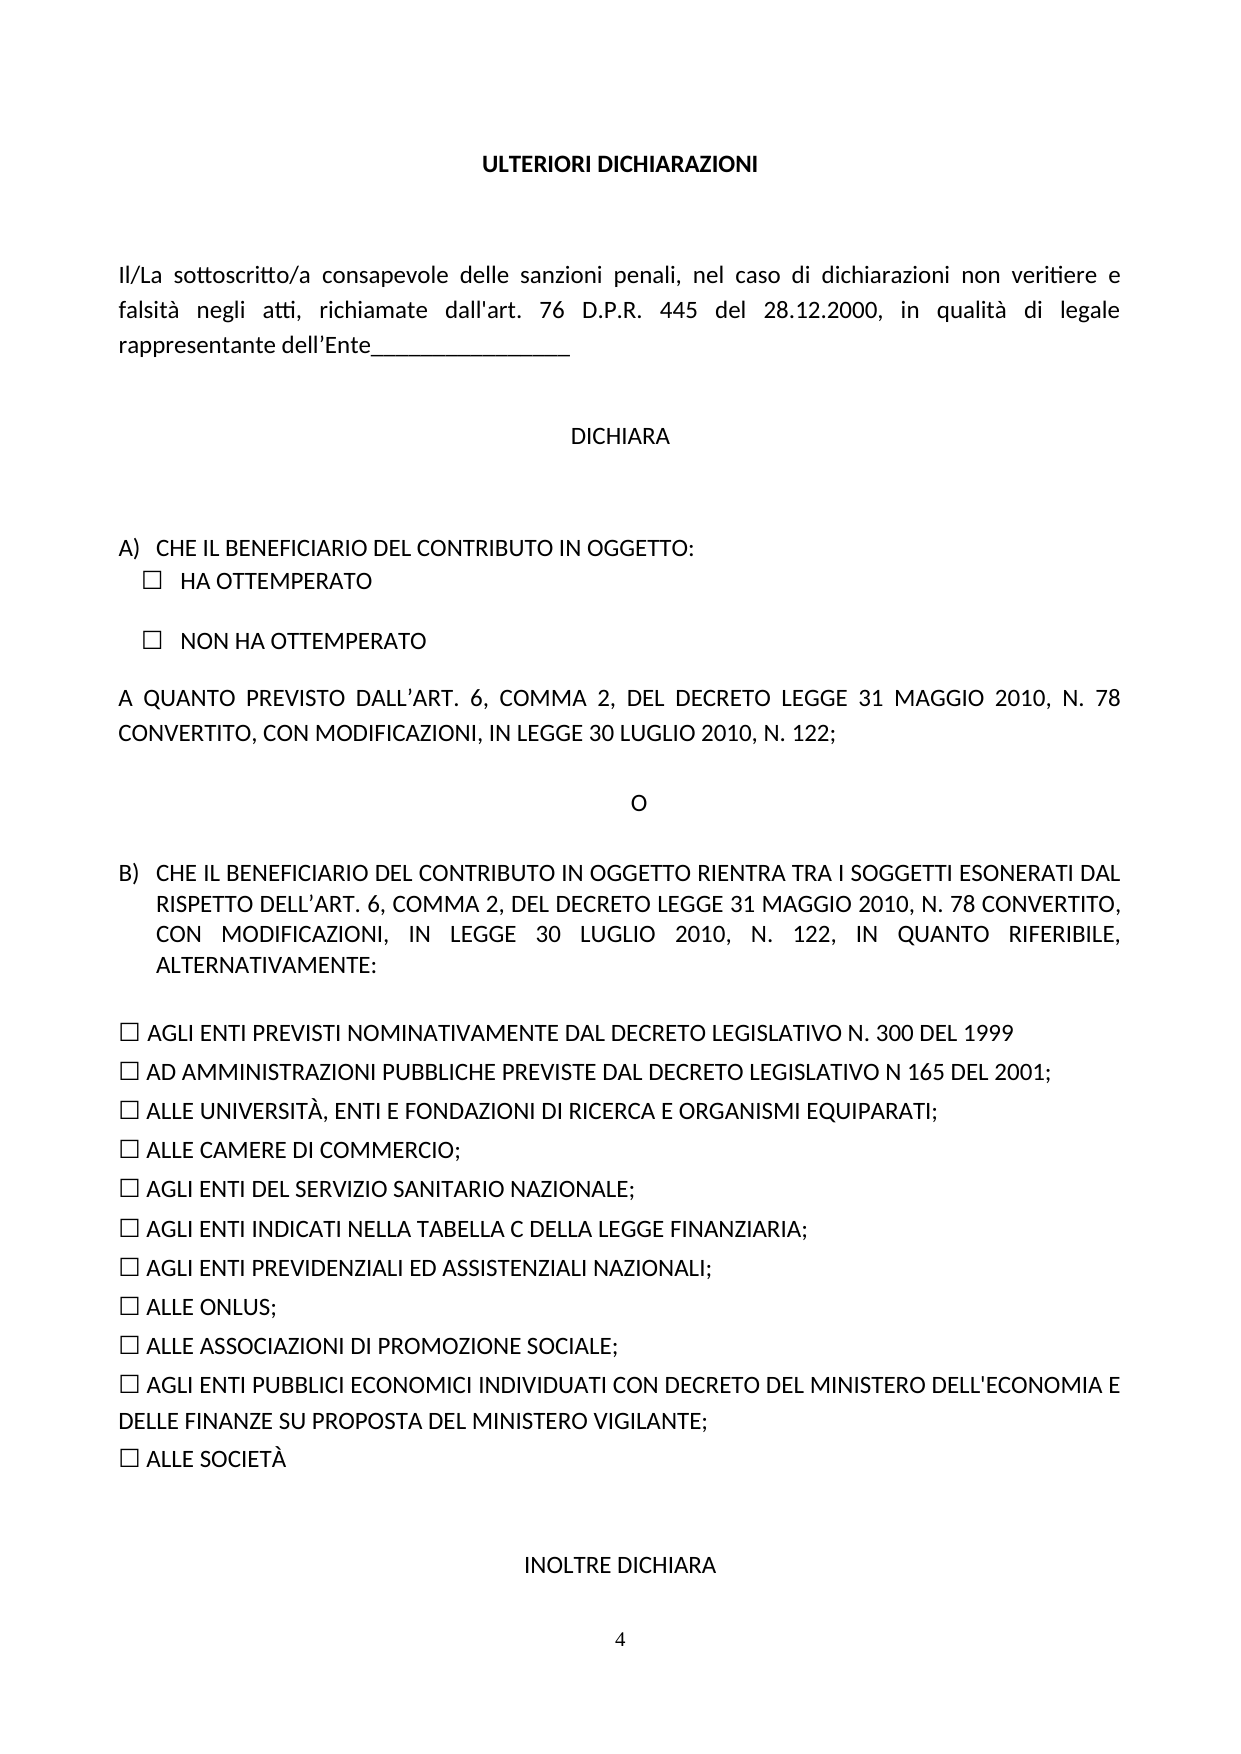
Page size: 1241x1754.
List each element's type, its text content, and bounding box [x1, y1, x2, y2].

list ☐ ALLE ONLUS; [118, 1289, 1122, 1323]
list ☐ AGLI ENTI PREVISTI NOMINATIVAMENTE DAL DECRETO LEGISLATIVO N. 300 DEL 1999 [118, 1014, 1122, 1048]
text ☐ NON HA OTTEMPERATO [118, 622, 1122, 656]
list ☐ AGLI ENTI DEL SERVIZIO SANITARIO NAZIONALE; [118, 1171, 1122, 1205]
list CHE IL BENEFICIARIO DEL CONTRIBUTO IN OGGETTO: [118, 532, 1122, 562]
list CHE IL BENEFICIARIO DEL CONTRIBUTO IN OGGETTO RIENTRA TRA I SOGGETTI ESONERATI DAL RISPETTO DELL’ART. 6, COMMA 2, DEL DECRETO LEGGE 31 MAGGIO 2010, N. 78 CONVERTITO, CON MODIFICAZIONI, IN LEGGE 30 LUGLIO 2010, N. 122, IN QUANTO RIFERIBILE, ALTERNATIVAMENTE: [118, 857, 1122, 979]
text ULTERIORI DICHIARAZIONI [118, 148, 1122, 178]
text Il/La sottoscritto/a consapevole delle sanzioni penali, nel caso di dichiarazioni non veritiere e falsità negli atti, richiamate dall'art. 76 D.P.R. 445 del 28.12.2000, in qualità di legale rappresentante dell’Ente________________ [118, 259, 1122, 360]
list ☐ ALLE SOCIETÀ [118, 1441, 1122, 1474]
text DICHIARA [118, 385, 1122, 451]
text ☐ HA OTTEMPERATO [118, 562, 1122, 596]
list A QUANTO PREVISTO DALL’ART. 6, COMMA 2, DEL DECRETO LEGGE 31 MAGGIO 2010, N. 78 CONVERTITO, CON MODIFICAZIONI, IN LEGGE 30 LUGLIO 2010, N. 122; [118, 682, 1122, 748]
list ☐ ALLE UNIVERSITÀ, ENTI E FONDAZIONI DI RICERCA E ORGANISMI EQUIPARATI; [118, 1093, 1122, 1127]
list ☐ AGLI ENTI PREVIDENZIALI ED ASSISTENZIALI NAZIONALI; [118, 1249, 1122, 1283]
list O [156, 787, 1122, 818]
list ☐ AGLI ENTI INDICATI NELLA TABELLA C DELLA LEGGE FINANZIARIA; [118, 1210, 1122, 1244]
list ☐ ALLE CAMERE DI COMMERCIO; [118, 1132, 1122, 1166]
list ☐ ALLE ASSOCIAZIONI DI PROMOZIONE SOCIALE; [118, 1328, 1122, 1362]
list ☐ AGLI ENTI PUBBLICI ECONOMICI INDIVIDUATI CON DECRETO DEL MINISTERO DELL'ECONOMIA E DELLE FINANZE SU PROPOSTA DEL MINISTERO VIGILANTE; [118, 1367, 1122, 1436]
list ☐ AD AMMINISTRAZIONI PUBBLICHE PREVISTE DAL DECRETO LEGISLATIVO N 165 DEL 2001; [118, 1054, 1122, 1088]
list INOLTRE DICHIARA [118, 1550, 1122, 1580]
